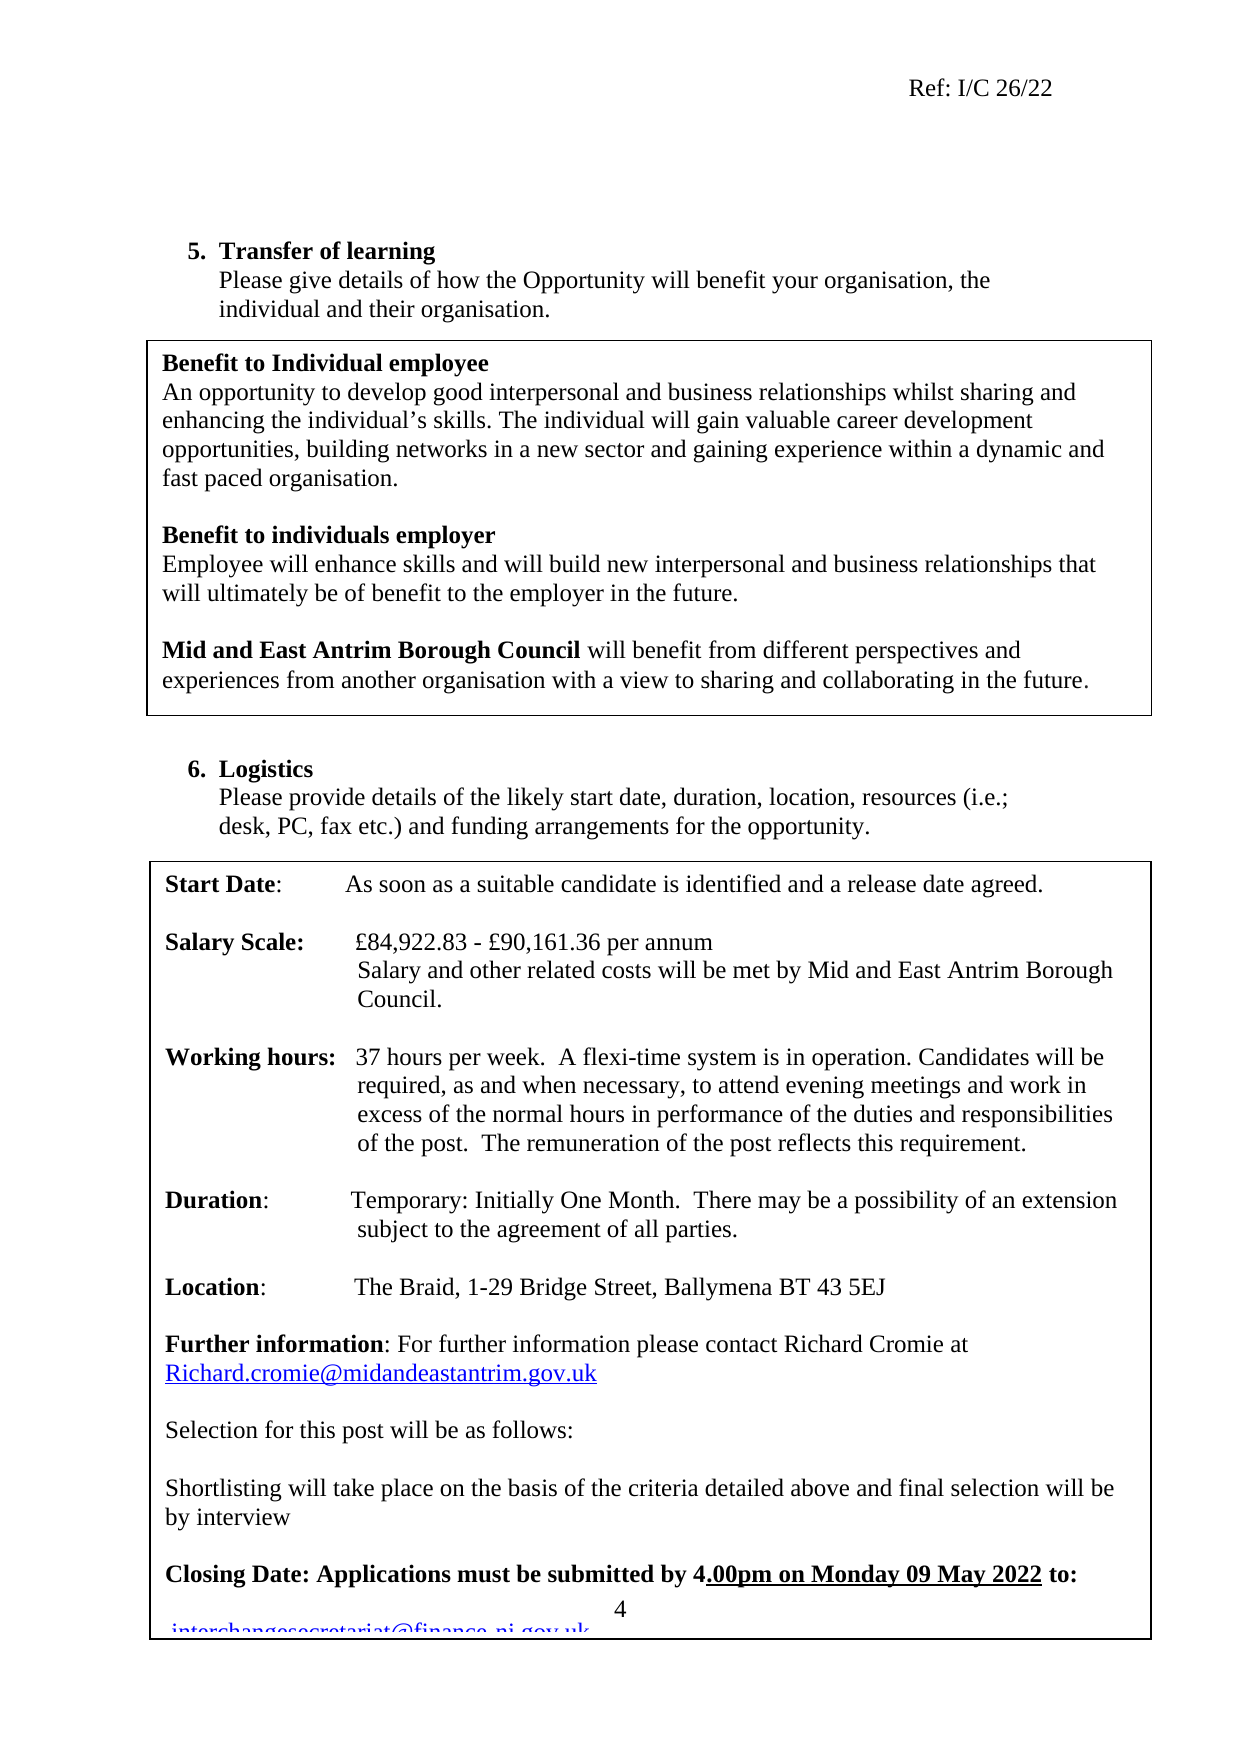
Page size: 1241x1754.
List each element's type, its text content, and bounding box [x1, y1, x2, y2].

text 5. Transfer of learning [187, 236, 1053, 265]
text Please provide details of the likely start date, duration, location, resources (i.e.; [187, 782, 1053, 811]
text desk, PC, fax etc.) and funding arrangements for the opportunity. [187, 811, 1053, 840]
text 6. Logistics [187, 754, 1053, 782]
text Please give details of how the will benefit your organisation, the [187, 265, 1053, 294]
text individual and their organisation. [187, 294, 1053, 322]
